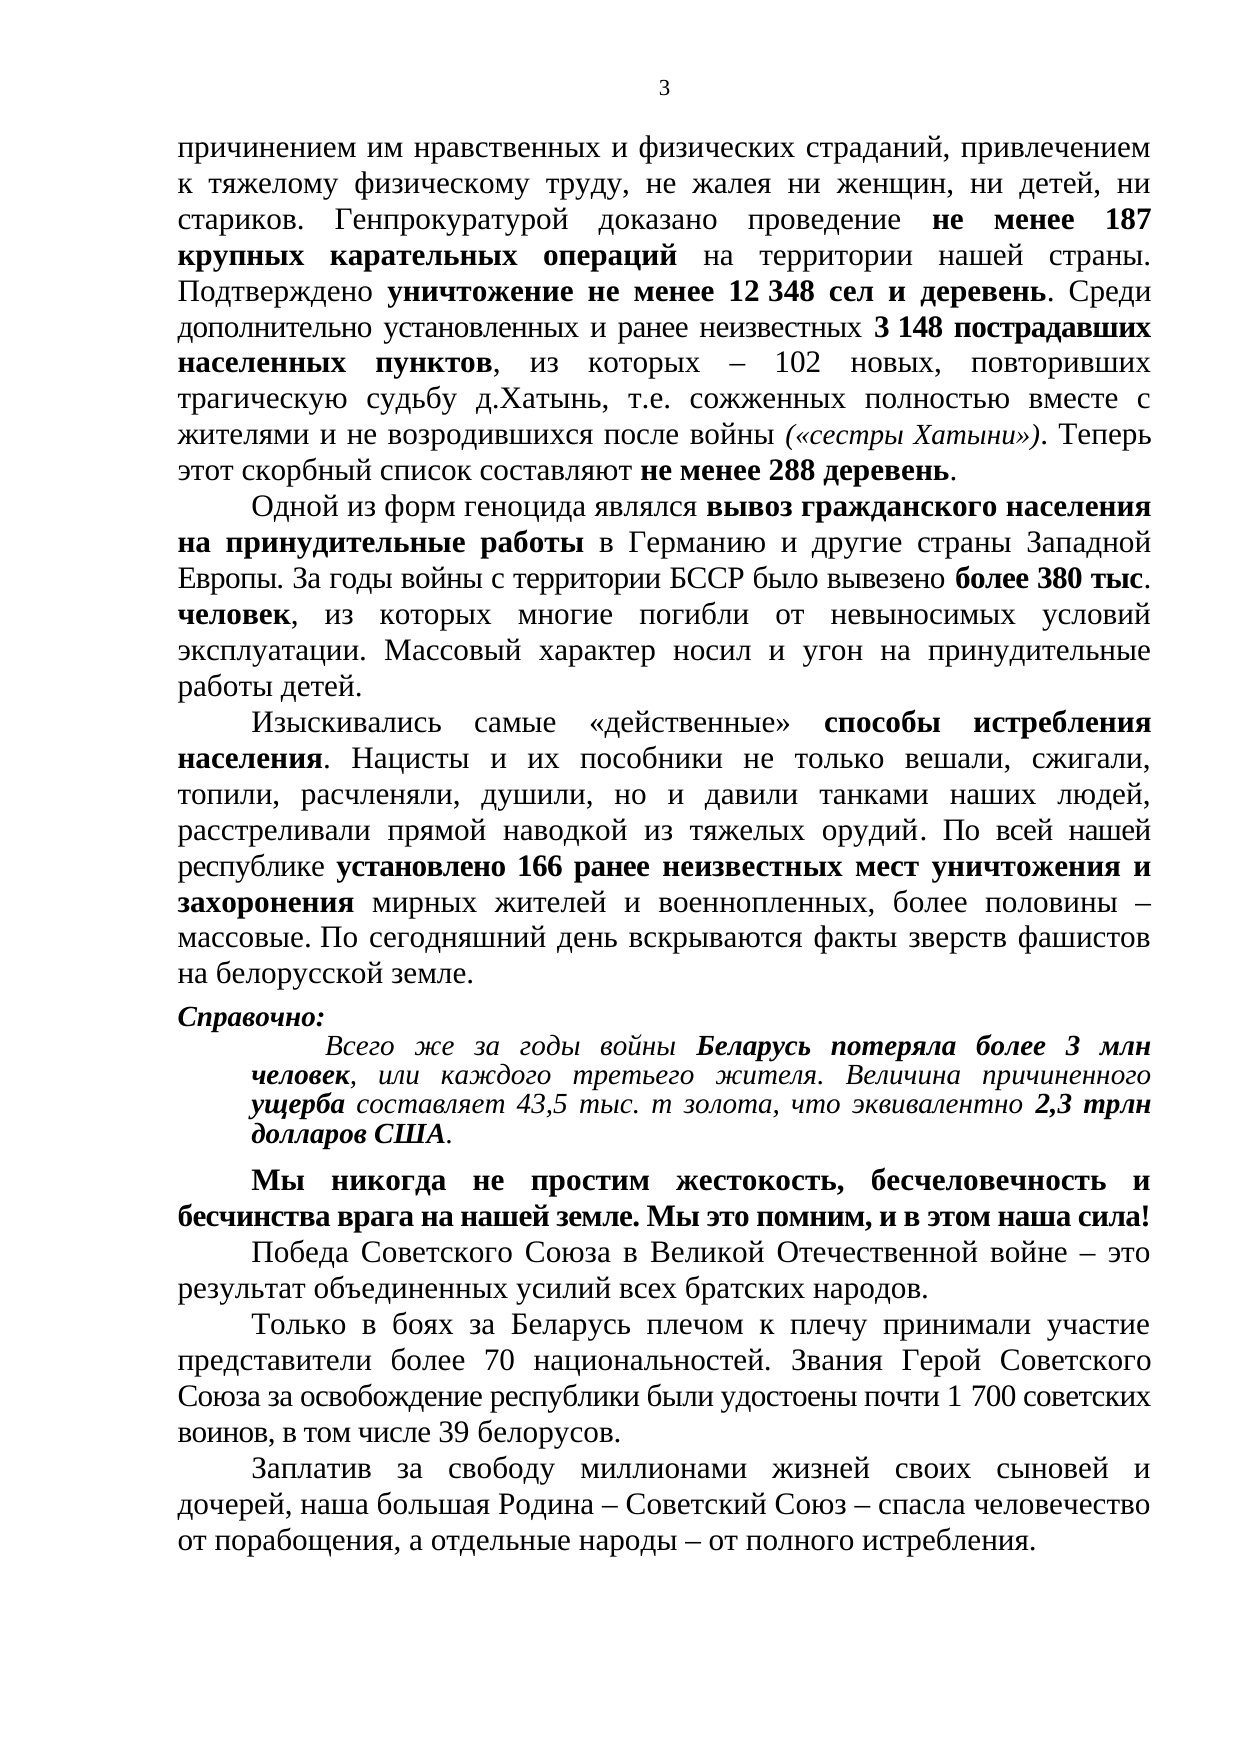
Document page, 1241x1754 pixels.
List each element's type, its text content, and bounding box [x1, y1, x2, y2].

text Всего же за годы войны Беларусь потеряла более 3 млн человек, или каждого третьего жителя. Величина причиненного ущерба составляет 43,5 тыс. т золота, что эквивалентно 2,3 трлн долларов США. [251, 1032, 1152, 1149]
text Изыскивались самые «действенные» способы истребления населения. Нацисты и их пособники не только вешали, сжигали, топили, расчленяли, душили, но и давили танками наших людей, расстреливали прямой наводкой из тяжелых орудий. По всей нашей республике установлено 166 ранее неизвестных мест уничтожения и захоронения мирных жителей и военнопленных, более половины – массовые. По сегодняшний день вскрываются факты зверств фашистов на белорусской земле. [177, 703, 1152, 991]
text Победа Советского Союза в Великой Отечественной войне – это результат объединенных усилий всех братских народов. [177, 1233, 1152, 1305]
text Справочно: [177, 1003, 1152, 1032]
text Только в боях за Беларусь плечом к плечу принимали участие представители более 70 национальностей. Звания Герой Советского Союза за освобождение республики были удостоены почти 1 700 советских воинов, в том числе 39 белорусов. [177, 1305, 1152, 1449]
text Одной из форм геноцида являлся вывоз гражданского населения на принудительные работы в Германию и другие страны Западной Европы. За годы войны с территории БССР было вывезено более 380 тыс. человек, из которых многие погибли от невыносимых условий эксплуатации. Массовый характер носил и угон на принудительные работы детей. [177, 487, 1152, 703]
text Мы никогда не простим жестокость, бесчеловечность и бесчинства врага на нашей земле. Мы это помним, и в этом наша сила! [177, 1161, 1152, 1233]
text Заплатив за свободу миллионами жизней своих сыновей и дочерей, наша большая Родина – Советский Союз – спасла человечество от порабощения, а отдельные народы – от полного истребления. [177, 1449, 1152, 1557]
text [177, 128, 1152, 487]
